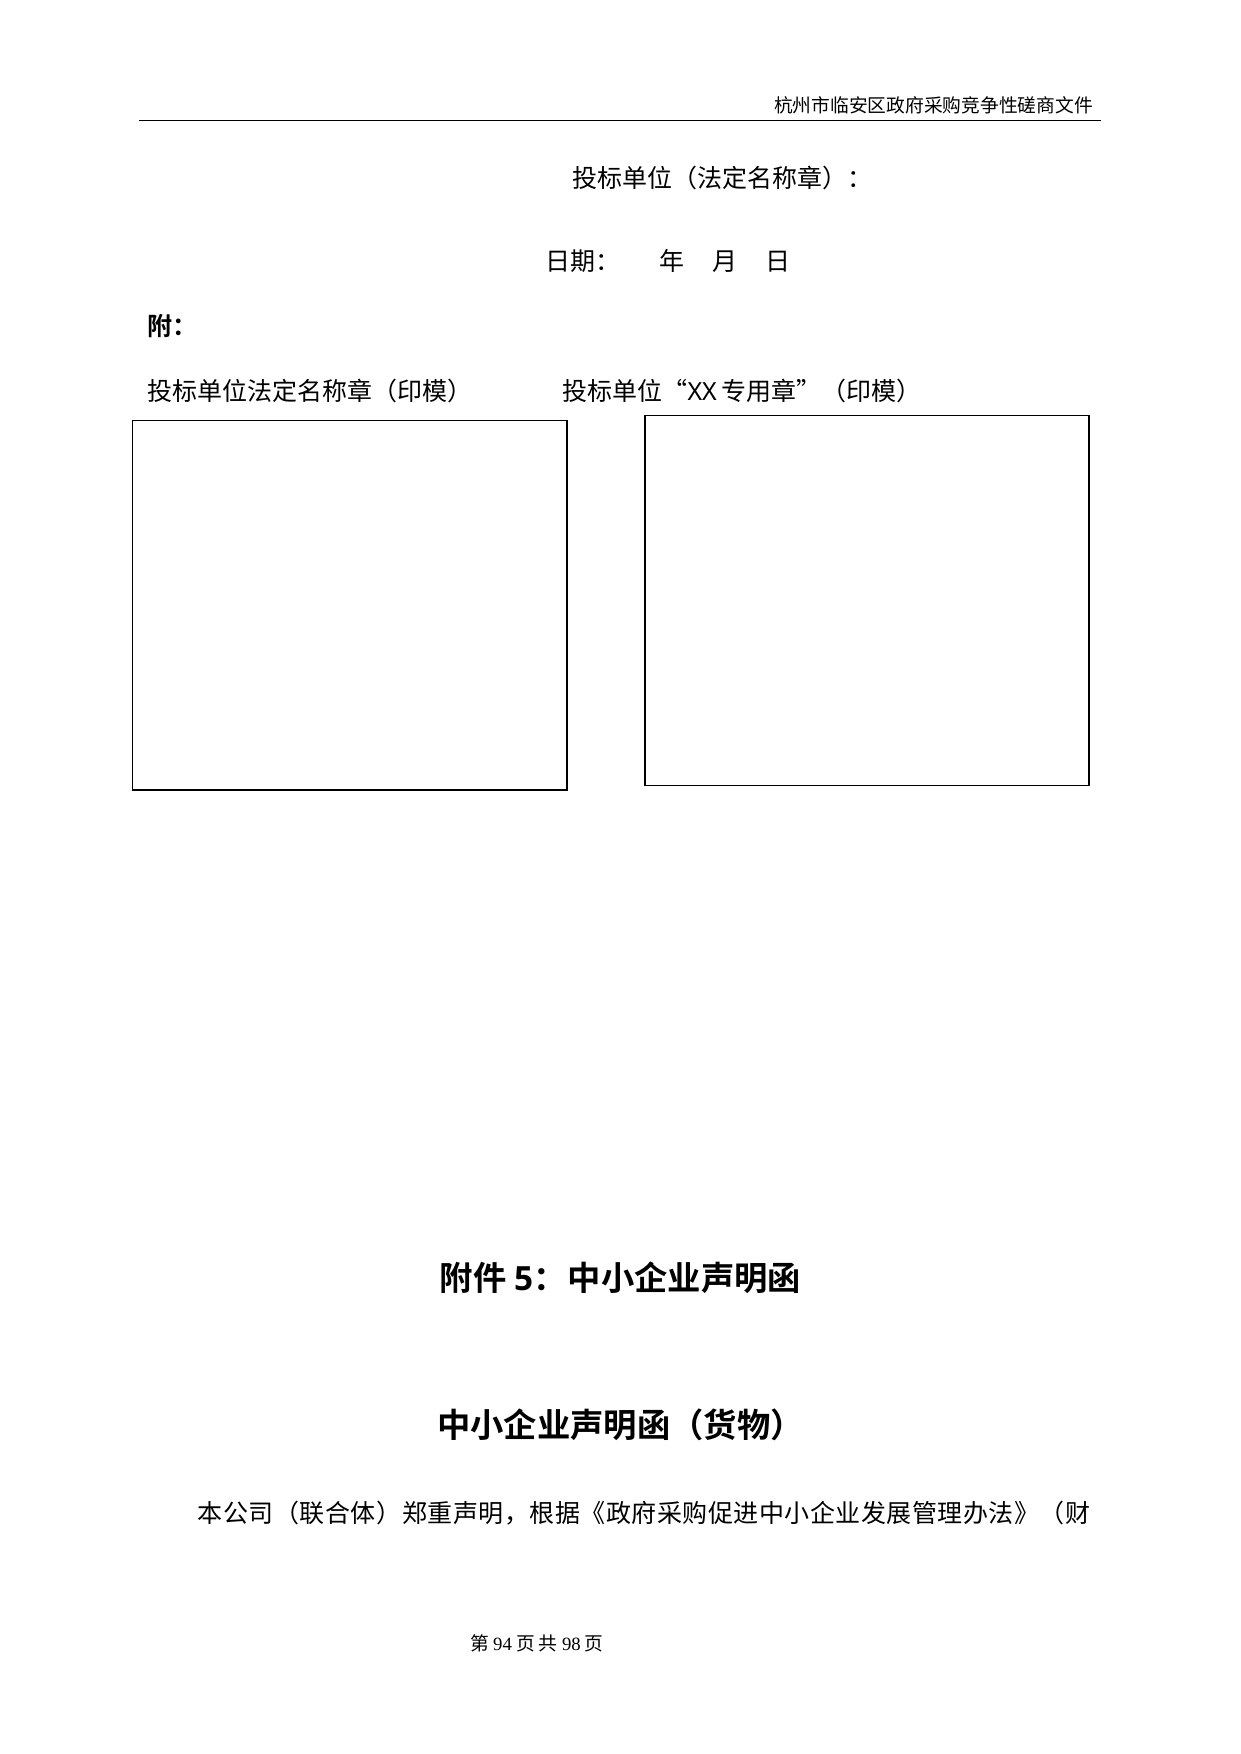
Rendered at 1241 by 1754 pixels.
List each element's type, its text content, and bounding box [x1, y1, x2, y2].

text 日期： 年 月 日 [148, 227, 943, 292]
text 附： [148, 292, 1093, 357]
text 附件5：中小企业声明函 [148, 1243, 1093, 1308]
text 中小企业声明函（货物） [148, 1390, 1093, 1455]
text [148, 1479, 1093, 1544]
text 投标单位法定名称章（印模） 投标单位“XX专用章”（印模） [148, 357, 1093, 422]
text 投标单位（法定名称章）： [148, 144, 1043, 209]
